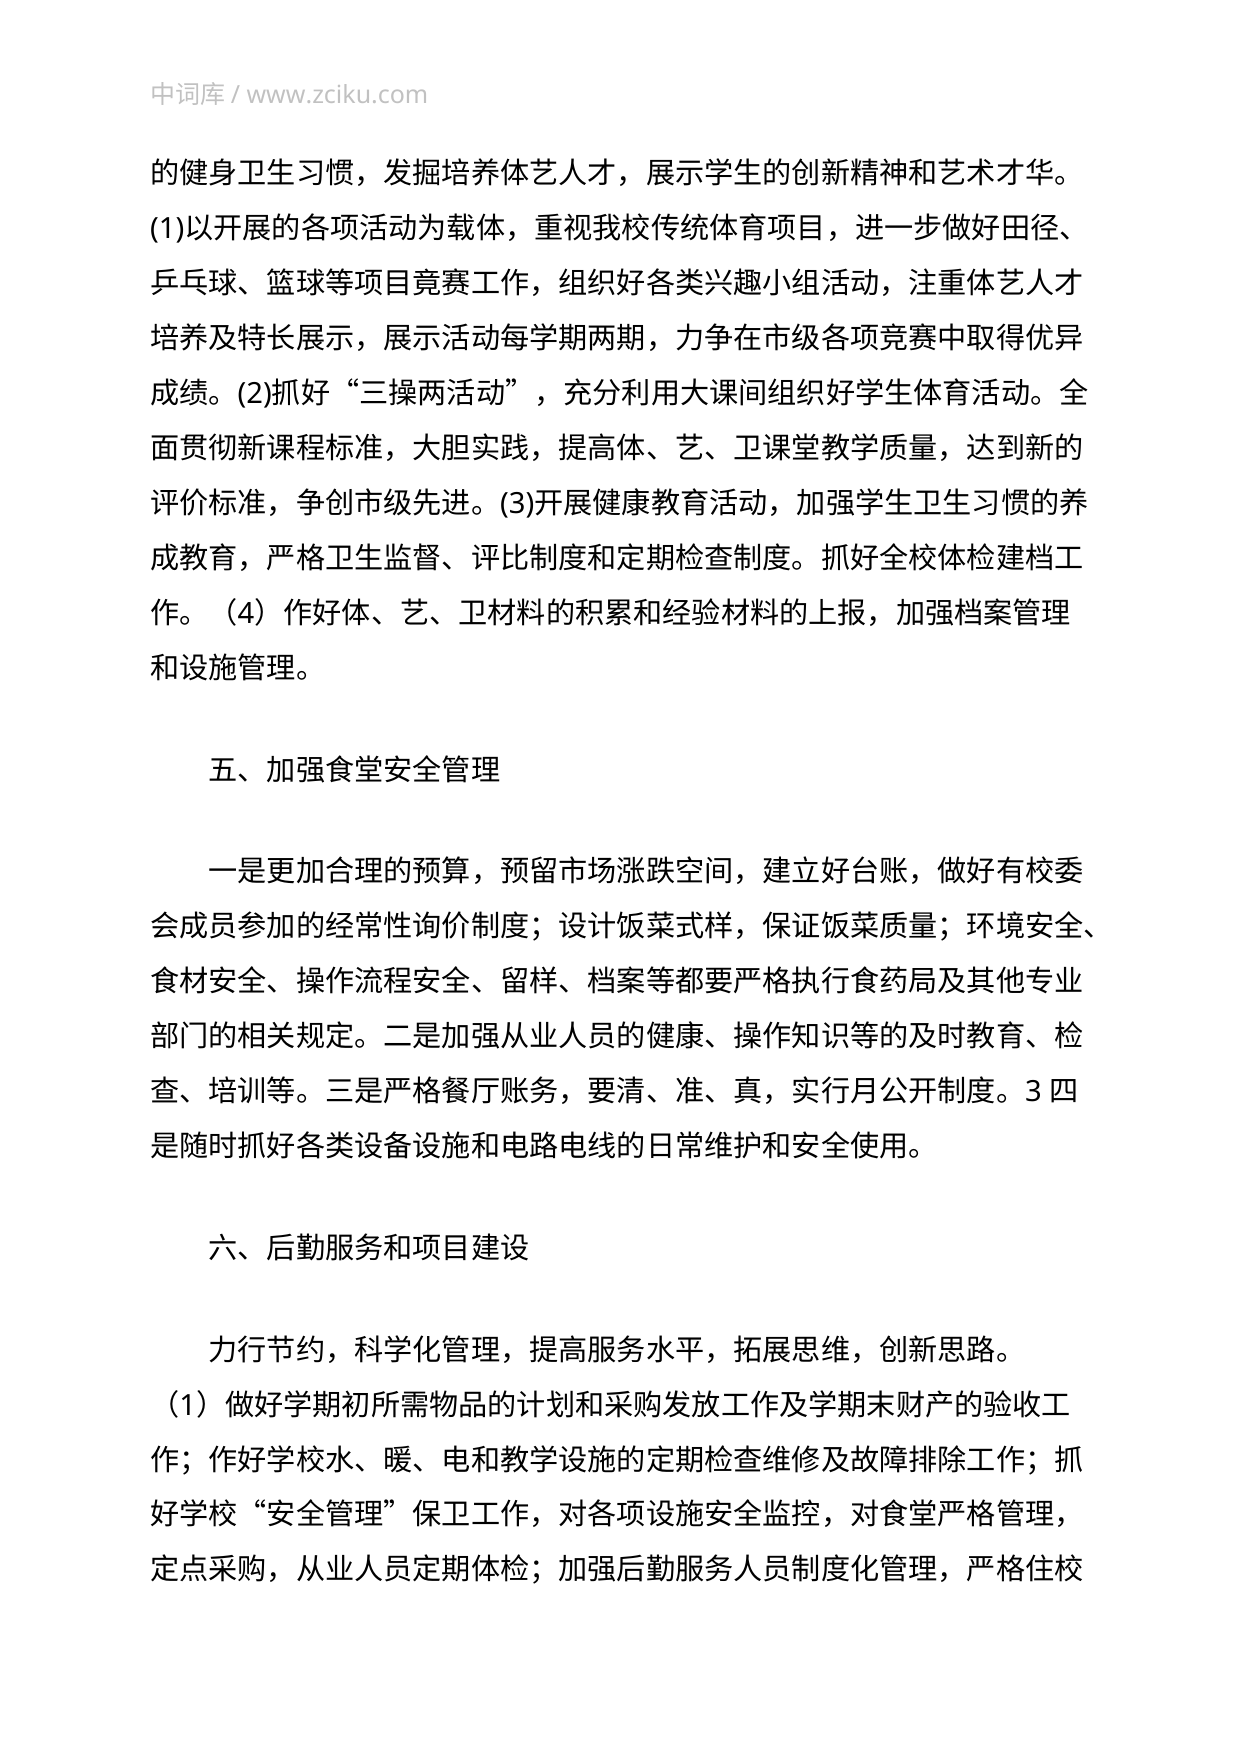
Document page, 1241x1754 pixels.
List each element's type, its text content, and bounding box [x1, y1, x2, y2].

text 五、加强食堂安全管理 [150, 746, 1090, 788]
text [150, 150, 1090, 687]
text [150, 1326, 1090, 1588]
text 六、后勤服务和项目建设 [150, 1224, 1090, 1267]
text 一是更加合理的预算，预留市场涨跌空间，建立好台账，做好有校委会成员参加的经常性询价制度；设计饭菜式样，保证饭菜质量；环境安全、食材安全、操作流程安全、留样、档案等都要严格执行食药局及其他专业部门的相关规定。二是加强从业人员的健康、操作知识等的及时教育、检查、培训等。三是严格餐厅账务，要清、准、真，实行月公开制度。3 四是随时抓好各类设备设施和电路电线的日常维护和安全使用。 [150, 848, 1090, 1165]
